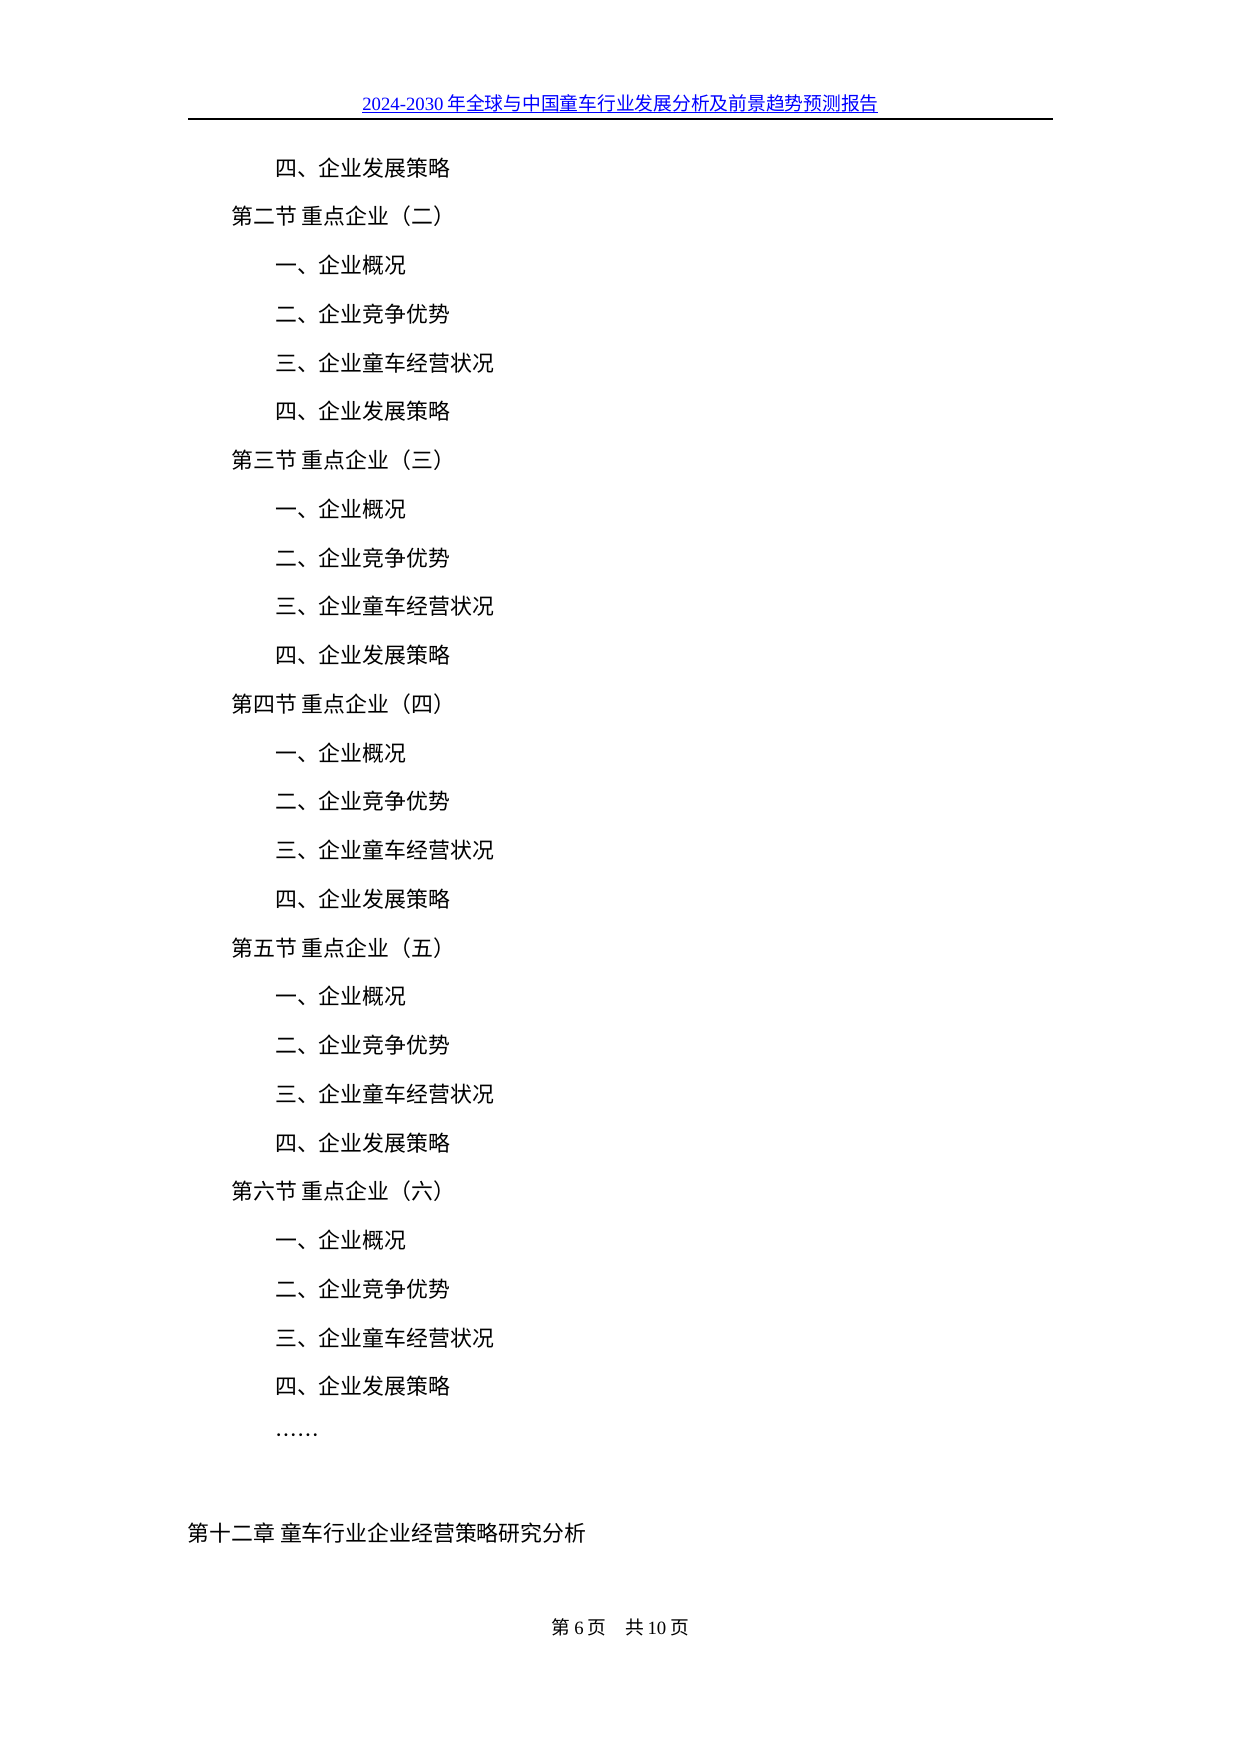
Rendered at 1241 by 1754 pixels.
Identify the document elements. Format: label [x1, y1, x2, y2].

text [187, 150, 1053, 1548]
